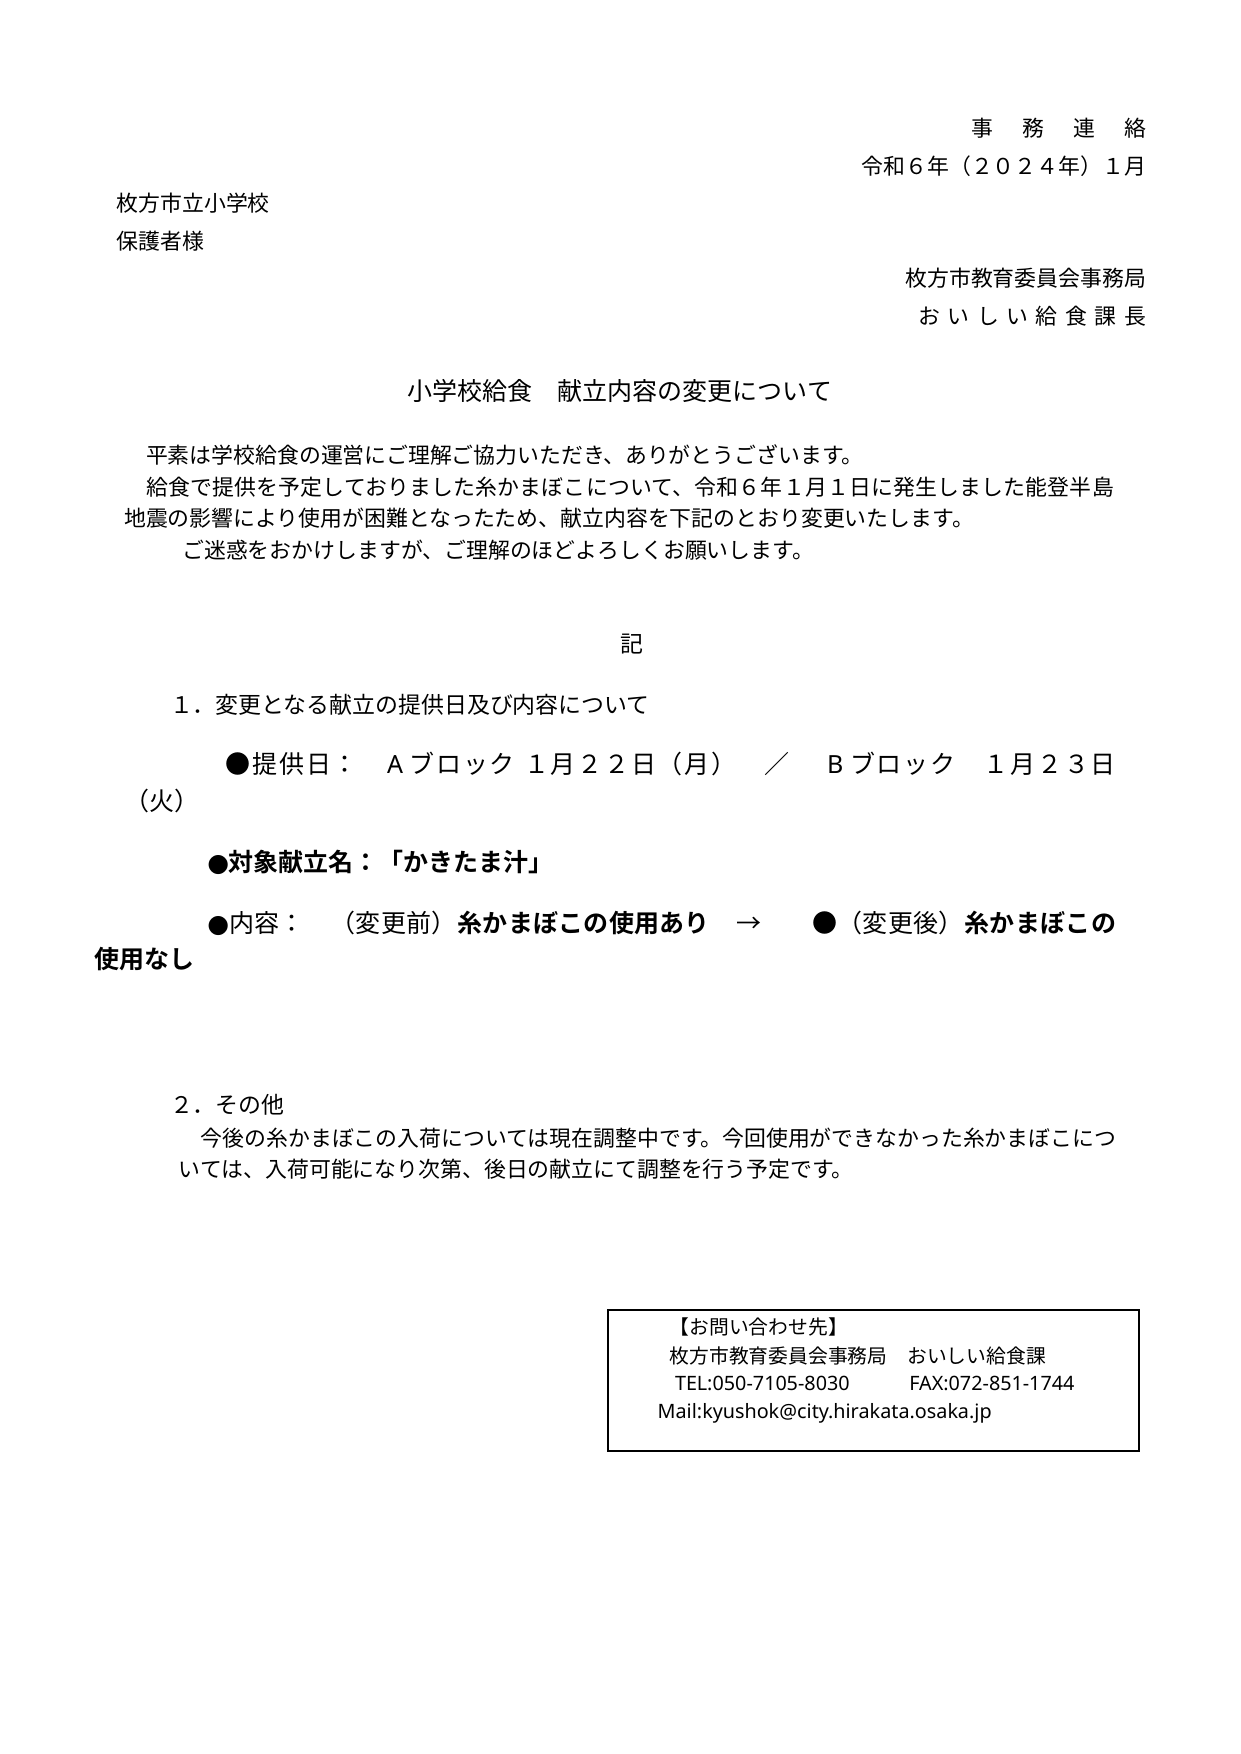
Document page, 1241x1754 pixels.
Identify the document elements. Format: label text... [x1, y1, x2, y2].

text 枚方市教育委員会事務局 [94, 258, 1146, 296]
text １．変更となる献立の提供日及び内容について [124, 687, 1116, 720]
text 記 [124, 624, 1116, 662]
text 今後の糸かまぼこの入荷については現在調整中です。今回使用ができなかった糸かまぼこについては、入荷可能になり次第、後日の献立にて調整を行う予定です。 [179, 1121, 1116, 1184]
text 保護者様 [94, 221, 1146, 258]
text 小学校給食 献立内容の変更について [94, 371, 1146, 408]
text ●内容： （変更前）糸かまぼこの使用あり → ●（変更後）糸かまぼこの使用なし [94, 904, 1116, 976]
text 平素は学校給食の運営にご理解ご協力いただき、ありがとうございます。 [124, 438, 1116, 470]
text ２．その他 [124, 1087, 1116, 1121]
text 令和６年（２０２４年）１月 [94, 146, 1146, 183]
text 枚方市立小学校 [94, 183, 1146, 221]
text ご迷惑をおかけしますが、ご理解のほどよろしくお願いします。 [94, 533, 1116, 565]
text 事務連絡 [94, 108, 1146, 146]
text おいしい給食課長 [94, 296, 1146, 333]
text 給食で提供を予定しておりました糸かまぼこについて、令和６年１月１日に発生しました能登半島地震の影響により使用が困難となったため、献立内容を下記のとおり変更いたします。 [124, 470, 1116, 533]
text ●対象献立名：「かきたま汁」 [94, 842, 1116, 879]
text ●提供日： Aブロック １月２２日（月） ／ Bブロック １月２３日（火） [124, 745, 1116, 817]
